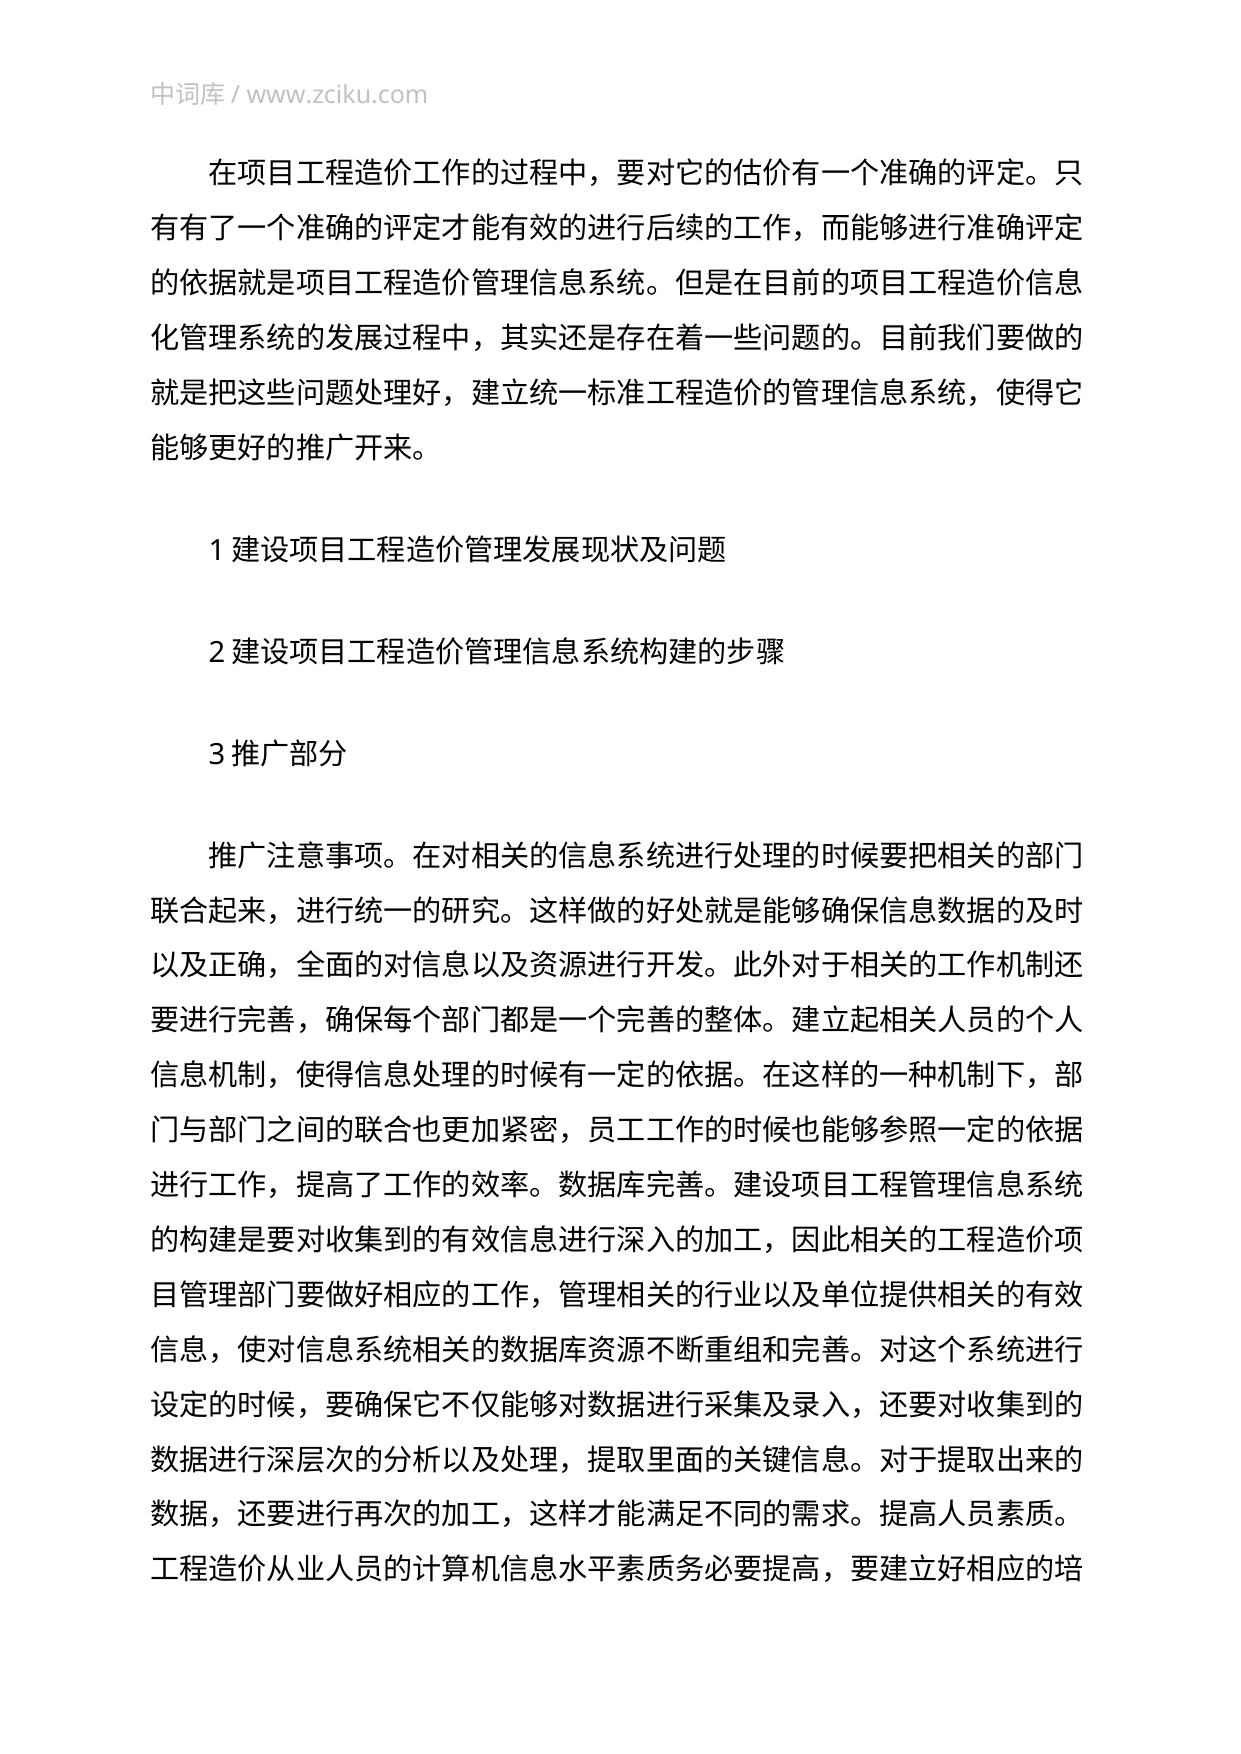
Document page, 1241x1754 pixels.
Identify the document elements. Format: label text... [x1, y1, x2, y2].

text 1建设项目工程造价管理发展现状及问题 [150, 526, 1090, 569]
text 在项目工程造价工作的过程中，要对它的估价有一个准确的评定。只有有了一个准确的评定才能有效的进行后续的工作，而能够进行准确评定的依据就是项目工程造价管理信息系统。但是在目前的项目工程造价信息化管理系统的发展过程中，其实还是存在着一些问题的。目前我们要做的就是把这些问题处理好，建立统一标准工程造价的管理信息系统，使得它能够更好的推广开来。 [150, 150, 1090, 467]
text 3推广部分 [150, 730, 1090, 773]
text 2建设项目工程造价管理信息系统构建的步骤 [150, 628, 1090, 671]
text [150, 832, 1090, 1588]
